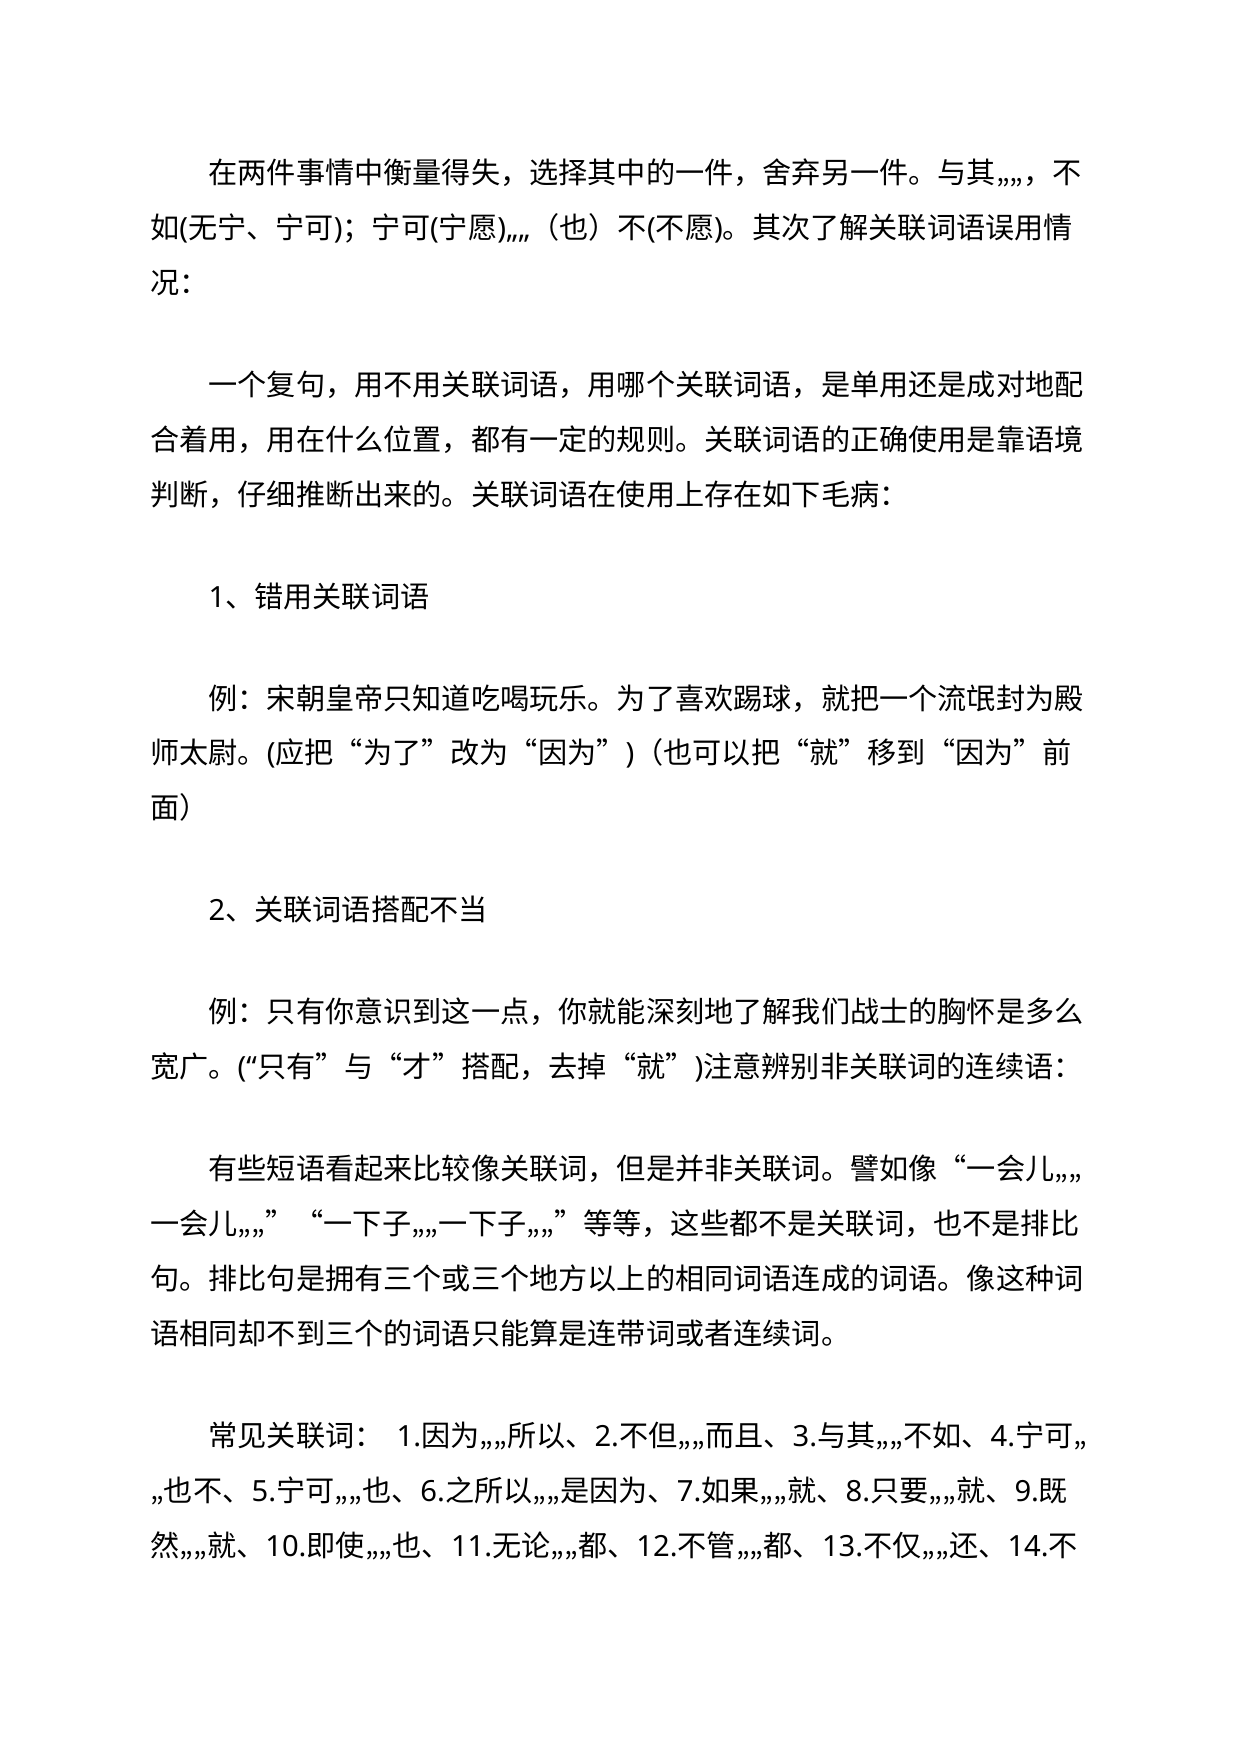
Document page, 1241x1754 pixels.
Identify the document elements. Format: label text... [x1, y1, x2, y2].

text 1、错用关联词语 [150, 573, 1090, 616]
text 例：只有你意识到这一点，你就能深刻地了解我们战士的胸怀是多么宽广。(“只有”与“才”搭配，去掉“就”)注意辨别非关联词的连续语： [150, 989, 1090, 1086]
text 有些短语看起来比较像关联词，但是并非关联词。譬如像“一会儿„„一会儿„„”“一下子„„一下子„„”等等，这些都不是关联词，也不是排比句。排比句是拥有三个或三个地方以上的相同词语连成的词语。像这种词语相同却不到三个的词语只能算是连带词或者连续词。 [150, 1146, 1090, 1353]
text 一个复句，用不用关联词语，用哪个关联词语，是单用还是成对地配合着用，用在什么位置，都有一定的规则。关联词语的正确使用是靠语境判断，仔细推断出来的。关联词语在使用上存在如下毛病： [150, 362, 1090, 514]
text 在两件事情中衡量得失，选择其中的一件，舍弃另一件。与其„„，不如(无宁、宁可)；宁可(宁愿)„„（也）不(不愿)。其次了解关联词语误用情况： [150, 150, 1090, 302]
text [150, 1412, 1090, 1564]
text 例：宋朝皇帝只知道吃喝玩乐。为了喜欢踢球，就把一个流氓封为殿师太尉。(应把“为了”改为“因为”)（也可以把“就”移到“因为”前面） [150, 675, 1090, 827]
text 2、关联词语搭配不当 [150, 887, 1090, 929]
